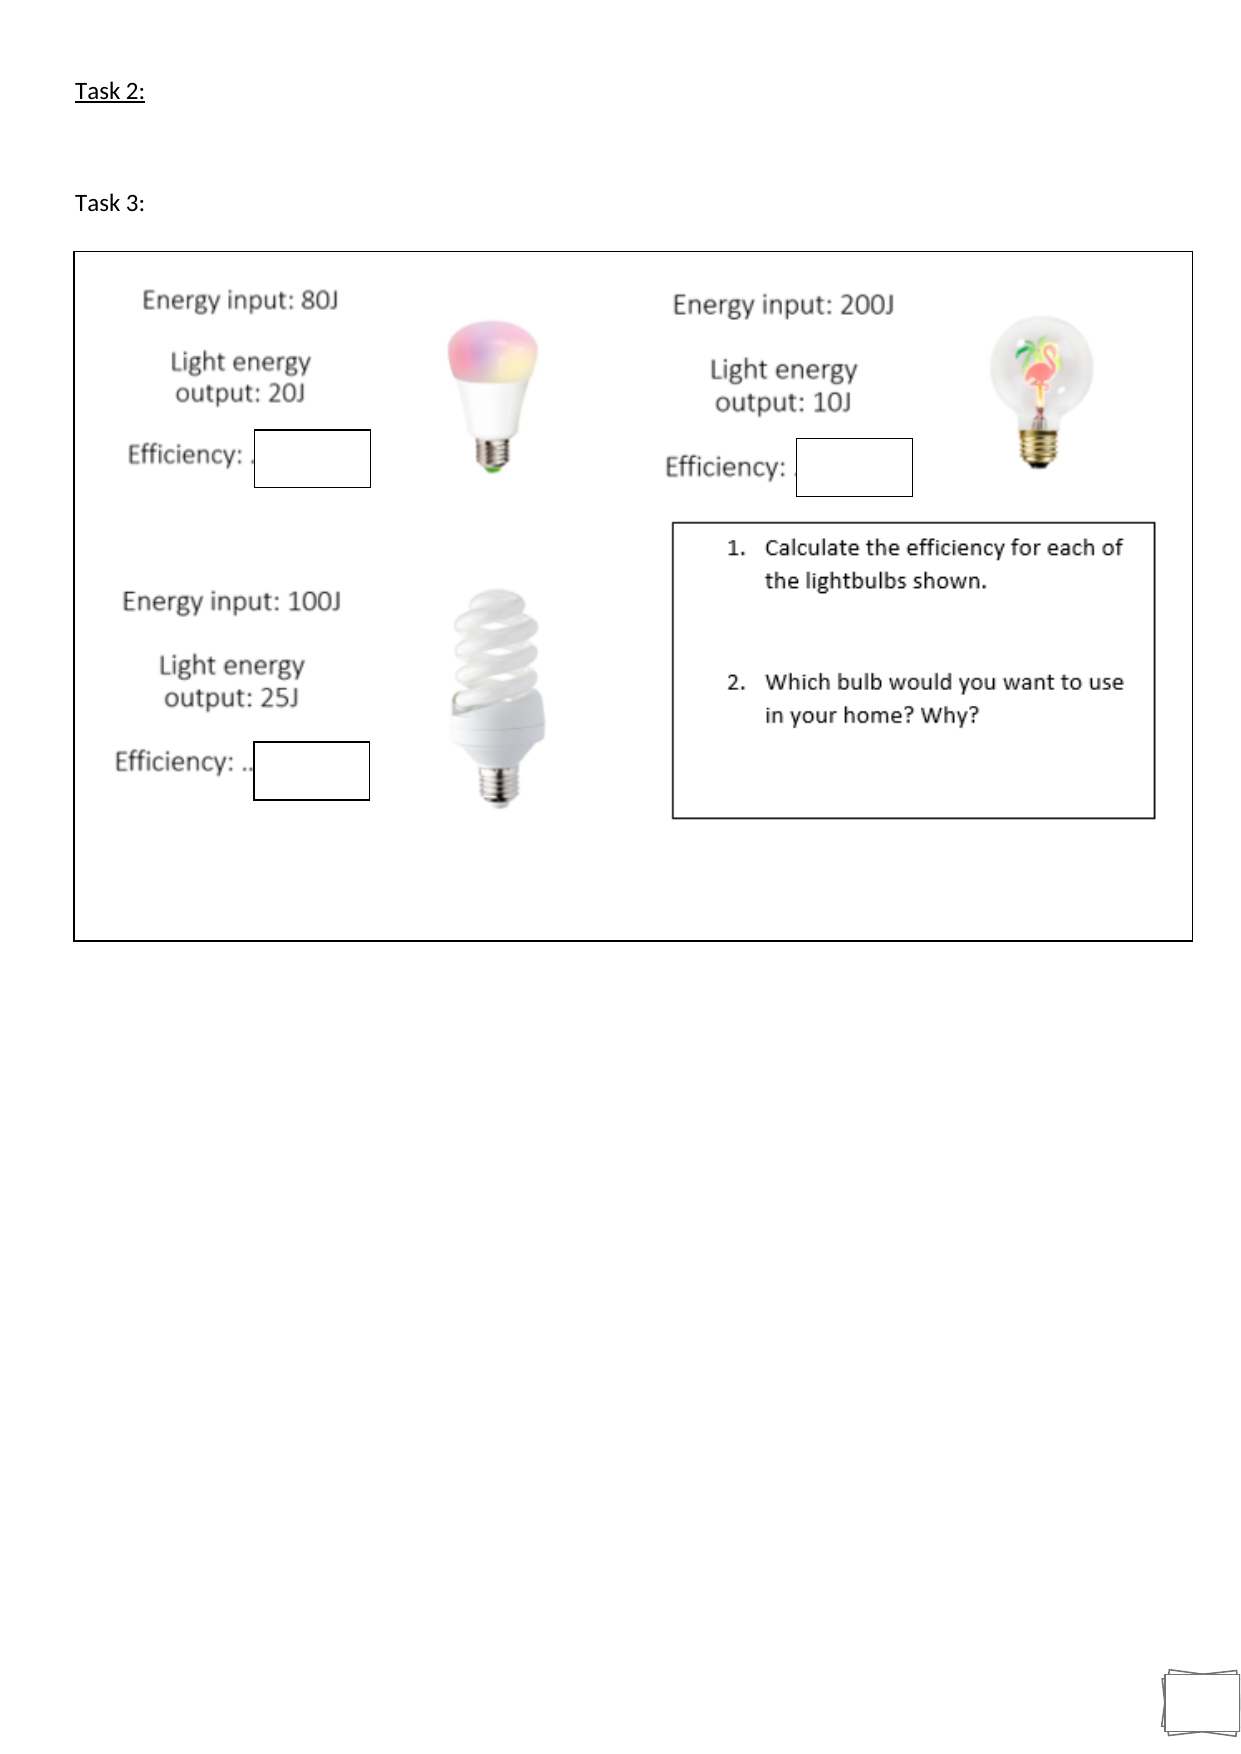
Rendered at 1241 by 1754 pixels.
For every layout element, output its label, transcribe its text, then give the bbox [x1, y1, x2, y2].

picture [89, 258, 1182, 832]
text Task 3: [75, 187, 1165, 217]
text Task 2: [75, 75, 1165, 106]
